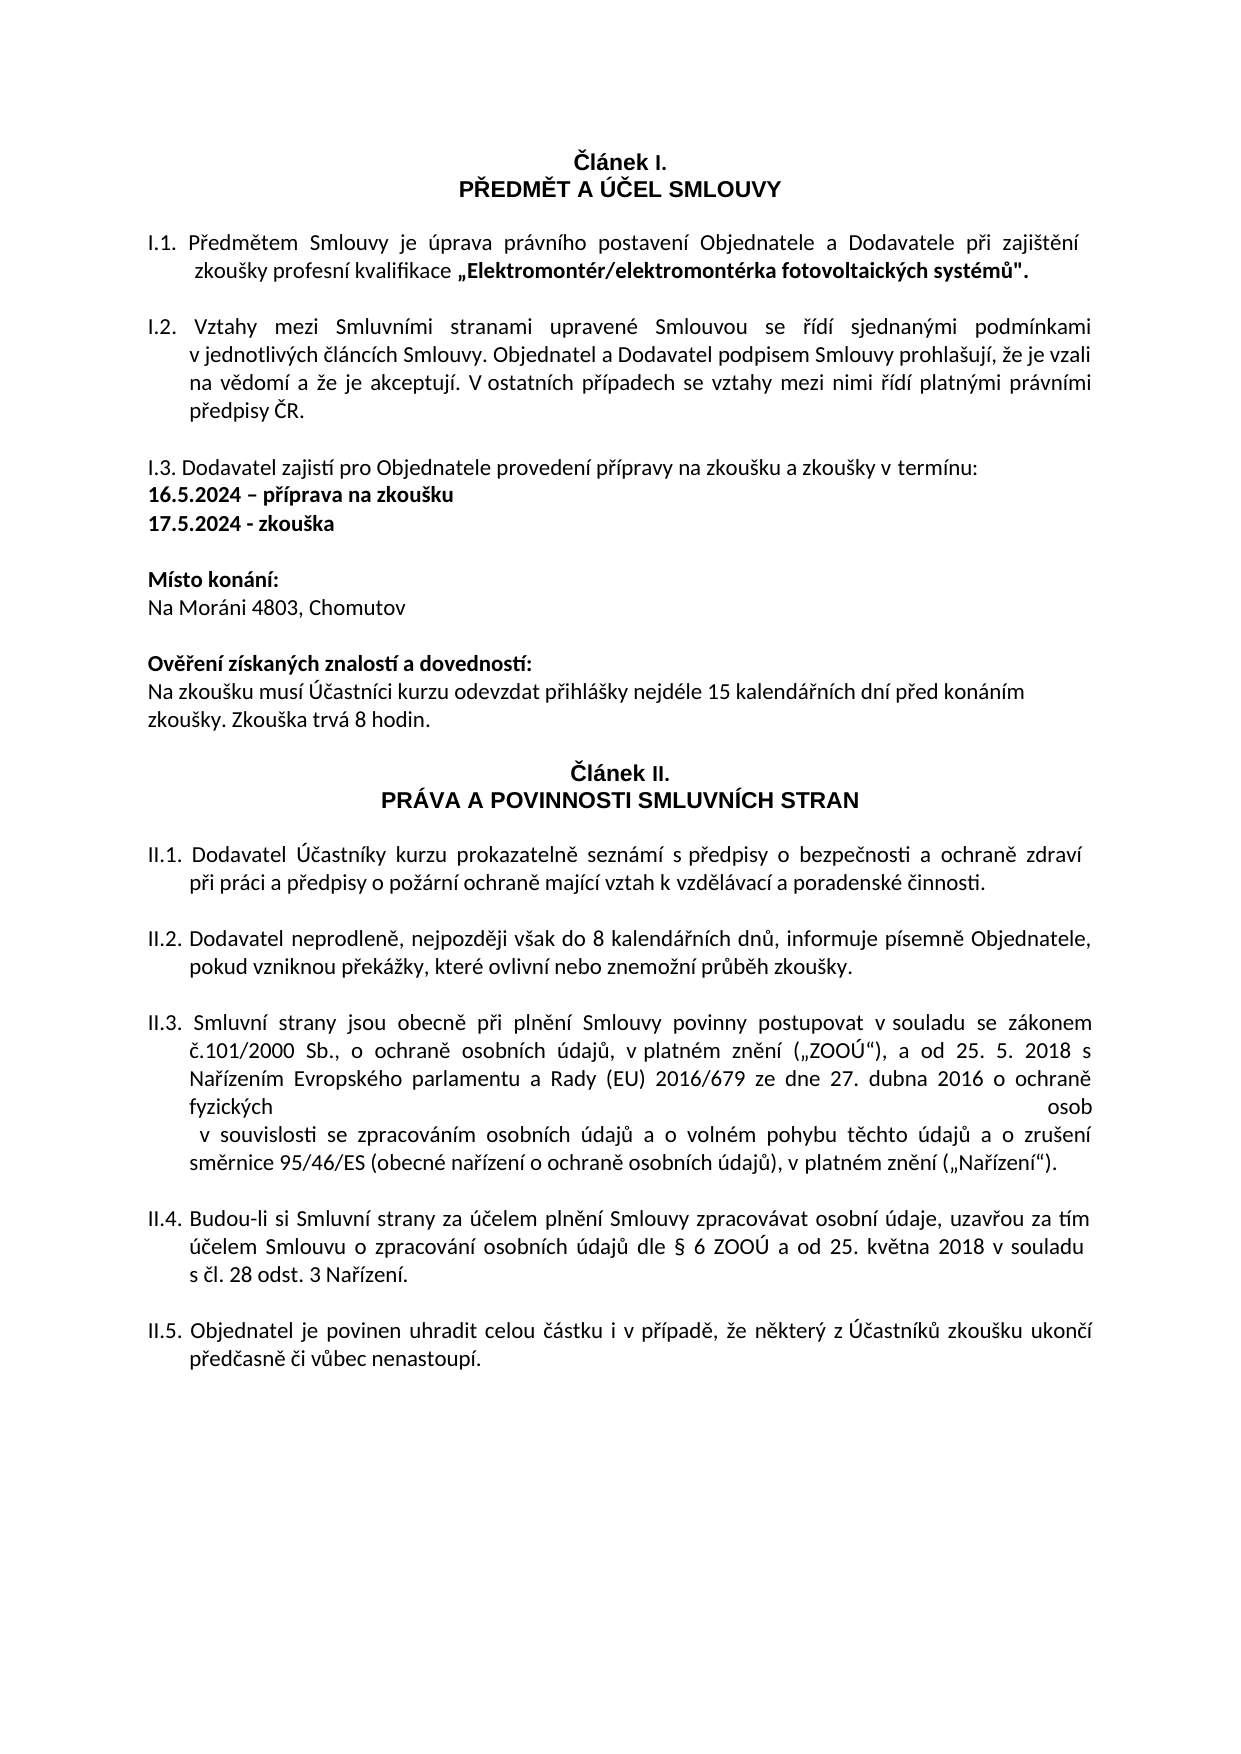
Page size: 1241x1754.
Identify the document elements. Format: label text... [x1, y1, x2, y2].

text 16.5.2024 – příprava na zkoušku [148, 481, 1092, 509]
list II.4. Budou-li si Smluvní strany za účelem plnění Smlouvy zpracovávat osobní údaje, uzavřou za tím účelem Smlouvu o zpracování osobních údajů dle § 6 ZOOÚ a od 25. května 2018 v souladu s čl. 28 odst. 3 Nařízení. [148, 1204, 1092, 1288]
text 17.5.2024 - zkouška [148, 509, 1092, 537]
text PRÁVA A POVINNOSTI SMLUVNÍCH STRAN [148, 787, 1092, 813]
text Článek I. [148, 148, 1092, 176]
text PŘEDMĚT A ÚČEL SMLOUVY [148, 176, 1092, 202]
text Na Moráni 4803, Chomutov [148, 593, 1092, 621]
text Místo konání: [148, 565, 1092, 593]
text Článek II. [148, 759, 1092, 787]
list II.1. Dodavatel Účastníky kurzu prokazatelně seznámí s předpisy o bezpečnosti a ochraně zdraví při práci a předpisy o požární ochraně mající vztah k vzdělávací a poradenské činnosti. [148, 840, 1092, 896]
text Ověření získaných znalostí a dovedností: Na zkoušku musí Účastníci kurzu odevzdat přihlášky nejdéle 15 kalendářních dní před konáním zkoušky. Zkouška trvá 8 hodin. [148, 649, 1092, 733]
list II.5. Objednatel je povinen uhradit celou částku i v případě, že některý z Účastníků zkoušku ukončí předčasně či vůbec nenastoupí. [148, 1316, 1092, 1372]
text I.3. Dodavatel zajistí pro Objednatele provedení přípravy na zkoušku a zkoušky v termínu: [148, 453, 1092, 481]
list I.2. Vztahy mezi Smluvními stranami upravené Smlouvou se řídí sjednanými podmínkami v jednotlivých článcích Smlouvy. Objednatel a Dodavatel podpisem Smlouvy prohlašují, že je vzali na vědomí a že je akceptují. V ostatních případech se vztahy mezi nimi řídí platnými právními předpisy ČR. [148, 312, 1092, 424]
list II.3. Smluvní strany jsou obecně při plnění Smlouvy povinny postupovat v souladu se zákonem č.101/2000 Sb., o ochraně osobních údajů, v platném znění („ZOOÚ“), a od 25. 5. 2018 s Nařízením Evropského parlamentu a Rady (EU) 2016/679 ze dne 27. dubna 2016 o ochraně fyzických osob v souvislosti se zpracováním osobních údajů a o volném pohybu těchto údajů a o zrušení směrnice 95/46/ES (obecné nařízení o ochraně osobních údajů), v platném znění („Nařízení“). [148, 1008, 1092, 1176]
list II.2. Dodavatel neprodleně, nejpozději však do 8 kalendářních dnů, informuje písemně Objednatele, pokud vzniknou překážky, které ovlivní nebo znemožní průběh zkoušky. [148, 924, 1092, 980]
list I.1. Předmětem Smlouvy je úprava právního postavení Objednatele a Dodavatele při zajištění zkoušky profesní kvalifikace „Elektromontér/elektromontérka fotovoltaických systémů". [148, 228, 1092, 284]
